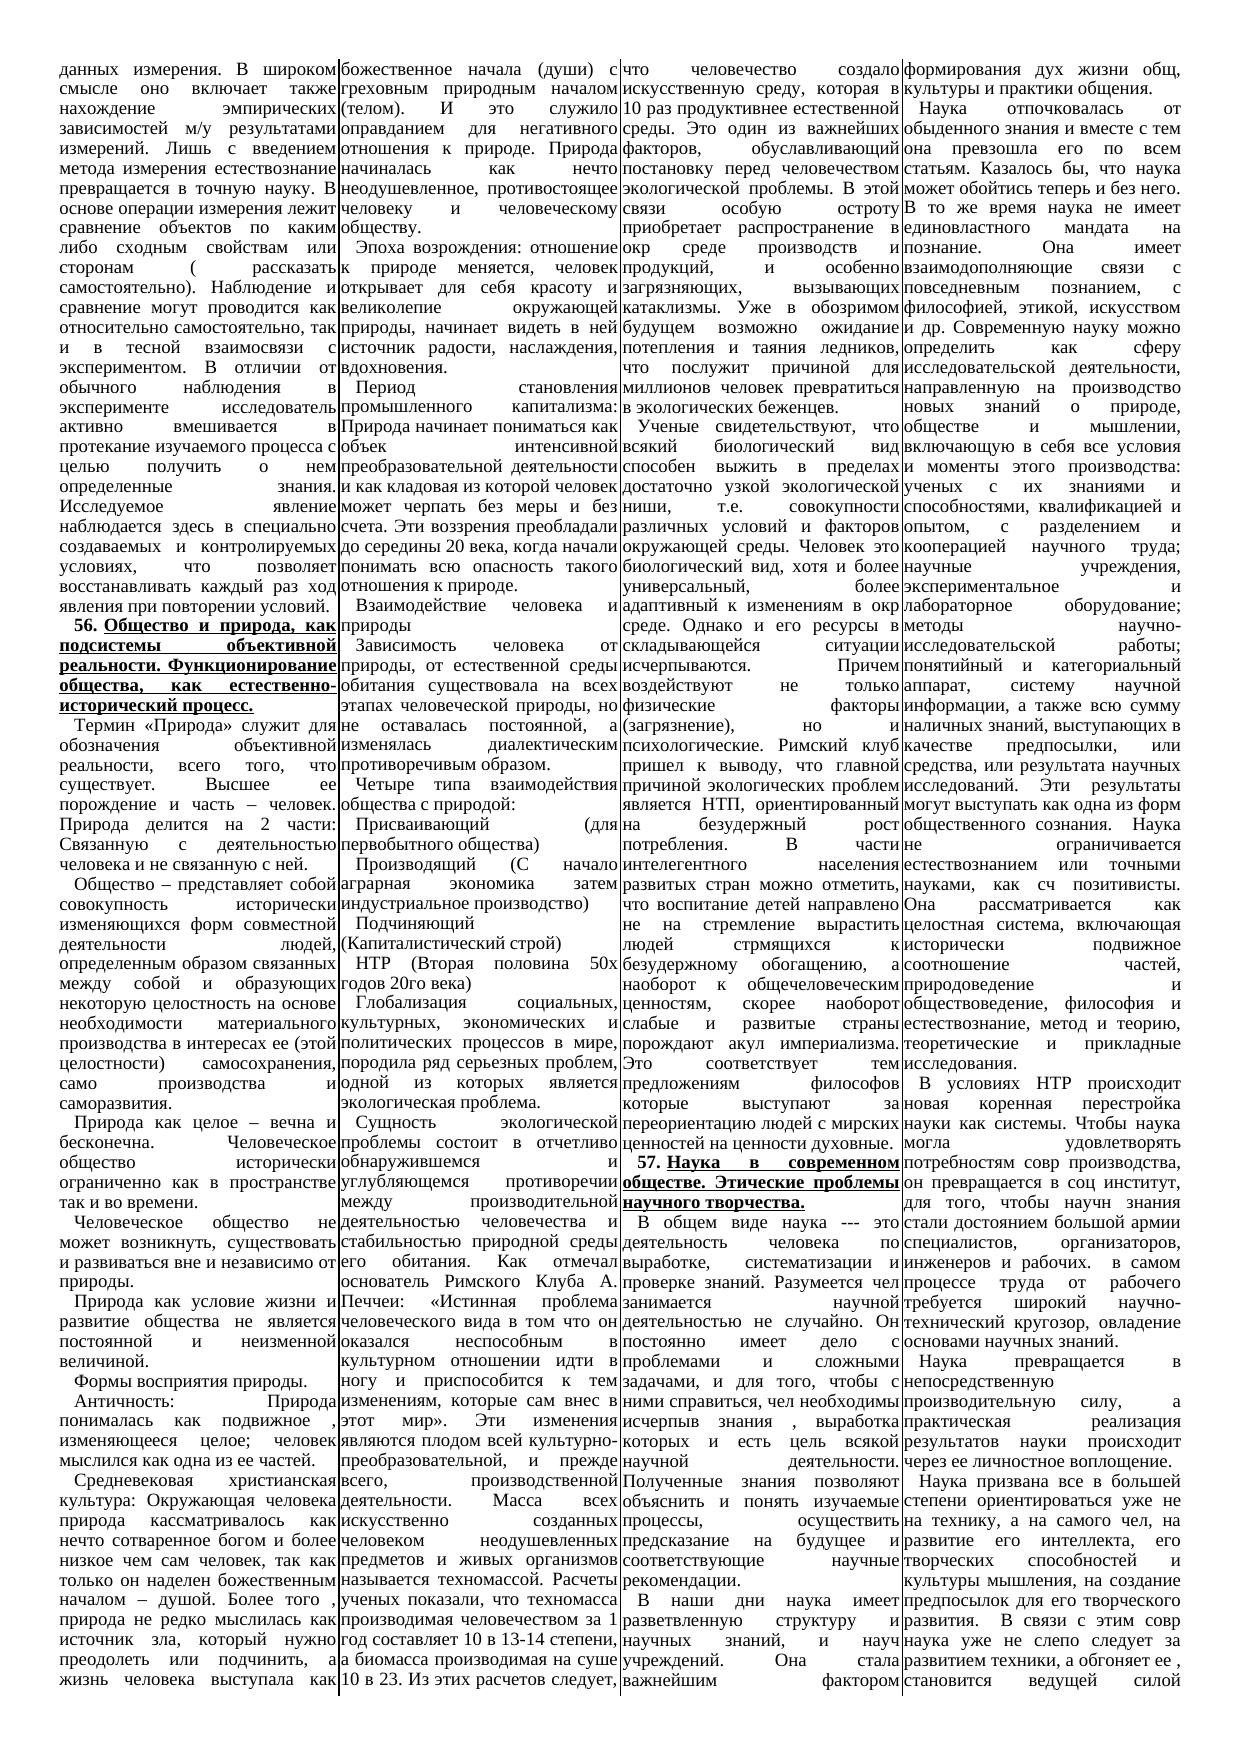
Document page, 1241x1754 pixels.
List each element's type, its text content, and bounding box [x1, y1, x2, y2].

text Сущность экологической проблемы состоит в отчетливо обнаружившемся и углубляющемся противоречии между производительной деятельностью человечества и стабильностью природной среды его обитания. Как отмечал основатель Римского Клуба А. Печчеи: «Истинная проблема человеческого вида в том что он оказался неспособным в культурном отношении идти в ногу и приспособится к тем изменениям, которые сам внес в этот мир». Эти изменения являются плодом всей культурно-преобразовательной, и прежде всего, производственной деятельности. Масса всех искусственно созданных человеком неодушевленных предметов и живых организмов называется техномассой. Расчеты ученых показали, что техномасса производимая человечеством за 1 год составляет 10 в 13-14 степени, а биомасса производимая на суше 10 в 23. Из этих расчетов следует, что человечество создало искусственную среду, которая в 10 раз продуктивнее естественной среды. Это один из важнейших факторов, обуславливающий постановку перед человечеством экологической проблемы. В этой связи особую остроту приобретает распространение в окр среде производств и продукций, и особенно загрязняющих, вызывающих катаклизмы. Уже в обозримом будущем возможно ожидание потепления и таяния ледников, что послужит причиной для миллионов человек превратиться в экологических беженцев. [341, 1112, 618, 1689]
text Глобализация социальных, культурных, экономических и политических процессов в мире, породила ряд серьезных проблем, одной из которых является экологическая проблема. [341, 993, 618, 1112]
text Формы восприятия природы. [59, 1371, 336, 1391]
text Период становления промышленного капитализма: Природа начинает пониматься как объек интенсивной преобразовательной деятельности и как кладовая из которой человек может черпать без меры и без счета. Эти воззрения преобладали до середины 20 века, когда начали понимать всю опасность такого отношения к природе. [341, 377, 618, 596]
text Природа как условие жизни и развитие общества не является постоянной и неизменной величиной. [59, 1292, 336, 1371]
text В наши дни наука имеет разветвленную структуру и научных знаний, и науч учреждений. Она стала важнейшим фактором формирования дух жизни общ, культуры и практики общения. [622, 1591, 899, 1690]
list Общество и природа, как подсистемы объективной реальности. Функционирование общества, как естественно-исторический процесс. [59, 616, 336, 653]
list Наука в современном обществе. Этические проблемы научного творчества. [622, 1153, 899, 1190]
text Четыре типа взаимодействия общества с природой: [341, 775, 618, 814]
text Природа как целое – вечна и бесконечна. Человеческое общество исторически ограниченно как в пространстве так и во времени. [59, 1113, 336, 1212]
text В общем виде наука --- это деятельность человека по выработке, систематизации и проверке знаний. Разумеется чел занимается научной деятельностью не случайно. Он постоянно имеет дело с проблемами и сложными задачами, и для того, чтобы с ними справиться, чел необходимы исчерпыв знания , выработка которых и есть цель всякой научной деятельности. Полученные знания позволяют объяснить и понять изучаемые процессы, осуществить предсказание на будущее и соответствующие научные рекомендации. [622, 1213, 899, 1591]
text Термин «Природа» служит для обозначения объективной реальности, всего того, что существует. Высшее ее порождение и часть – человек. Природа делится на 2 части: Связанную с деятельностью человека и не связанную с ней. [59, 715, 336, 874]
text Эпоха возрождения: отношение к природе меняется, человек открывает для себя красоту и великолепие окружающей природы, начинает видеть в ней источник радости, наслаждения, вдохновения. [341, 238, 618, 377]
text Взаимодействие человека и природы [341, 596, 618, 636]
list Наука в современном обществе. Этические проблемы научного творчества. [622, 1191, 899, 1213]
text Наука превращается в непосредственную производительную силу, а практическая реализация результатов науки происходит через ее личностное воплощение. [904, 1352, 1181, 1471]
text Подчиняющий (Капиталистический строй) [341, 914, 618, 953]
text Присваивающий (для первобытного общества) [341, 814, 618, 854]
text В условиях НТР происходит новая коренная перестройка науки как системы. Чтобы наука могла удовлетворять потребностям совр производства, он превращается в соц институт, для того, чтобы научн знания стали достоянием большой армии специалистов, организаторов, инженеров и рабочих. в самом процессе труда от рабочего требуется широкий научно-технический кругозор, овладение основами научных знаний. [904, 1073, 1181, 1352]
text Общество – представляет собой совокупность исторически изменяющихся форм совместной деятельности людей, определенным образом связанных между собой и образующих некоторую целостность на основе необходимости материального производства в интересах ее (этой целостности) самосохранения, само производства и саморазвития. [59, 874, 336, 1113]
text Производящий (С начало аграрная экономика затем индустриальное производство) [341, 854, 618, 914]
text Средневековая христианская культура: Окружающая человека природа кассматривалось как нечто сотваренное богом и более низкое чем сам человек, так как только он наделен божественным началом – душой. Более того , природа не редко мыслилась как источник зла, который нужно преодолеть или подчинить, а жизнь человека выступала как божественное начала (души) с греховным природным началом (телом). И это служило оправданием для негативного отношения к природе. Природа начиналась как нечто неодушевленное, противостоящее человеку и человеческому обществу. [341, 59, 618, 238]
text Античность: Природа понималась как подвижное , изменяющееся целое; человек мыслился как одна из ее частей. [59, 1391, 336, 1471]
text Человеческое общество не может возникнуть, существовать и развиваться вне и независимо от природы. [59, 1212, 336, 1292]
text Ученые свидетельствуют, что всякий биологический вид способен выжить в пределах достаточно узкой экологической ниши, т.е. совокупности различных условий и факторов окружающей среды. Человек это биологический вид, хотя и более универсальный, более адаптивный к изменениям в окр среде. Однако и его ресурсы в складывающейся ситуации исчерпываются. Причем воздействуют не только физические факторы (загрязнение), но и психологические. Римский клуб пришел к выводу, что главной причиной экологических проблем является НТП, ориентированный на безудержный рост потребления. В части интелегентного населения развитых стран можно отметить, что воспитание детей направлено не на стремление вырастить людей стрмящихся к безудержному обогащению, а наоборот к общечеловеческим ценностям, скорее наоборот слабые и развитые страны порождают акул империализма. Это соответствует тем предложениям философов которые выступают за переориентацию людей с мирских ценностей на ценности духовные. [622, 417, 899, 1153]
text Средневековая христианская культура: Окружающая человека природа кассматривалось как нечто сотваренное богом и более низкое чем сам человек, так как только он наделен божественным началом – душой. Более того , природа не редко мыслилась как источник зла, который нужно преодолеть или подчинить, а жизнь человека выступала как божественное начала (души) с греховным природным началом (телом). И это служило оправданием для негативного отношения к природе. Природа начиналась как нечто неодушевленное, противостоящее человеку и человеческому обществу. [59, 1471, 336, 1689]
text НТР (Вторая половина 50х годов 20го века) [341, 953, 618, 993]
text Сущность экологической проблемы состоит в отчетливо обнаружившемся и углубляющемся противоречии между производительной деятельностью человечества и стабильностью природной среды его обитания. Как отмечал основатель Римского Клуба А. Печчеи: «Истинная проблема человеческого вида в том что он оказался неспособным в культурном отношении идти в ногу и приспособится к тем изменениям, которые сам внес в этот мир». Эти изменения являются плодом всей культурно-преобразовательной, и прежде всего, производственной деятельности. Масса всех искусственно созданных человеком неодушевленных предметов и живых организмов называется техномассой. Расчеты ученых показали, что техномасса производимая человечеством за 1 год составляет 10 в 13-14 степени, а биомасса производимая на суше 10 в 23. Из этих расчетов следует, что человечество создало искусственную среду, которая в 10 раз продуктивнее естественной среды. Это один из важнейших факторов, обуславливающий постановку перед человечеством экологической проблемы. В этой связи особую остроту приобретает распространение в окр среде производств и продукций, и особенно загрязняющих, вызывающих катаклизмы. Уже в обозримом будущем возможно ожидание потепления и таяния ледников, что послужит причиной для миллионов человек превратиться в экологических беженцев. [622, 59, 899, 417]
text Зависимость человека от природы, от естественной среды обитания существовала на всех этапах человеческой природы, но не оставалась постоянной, а изменялась диалектическим противоречивым образом. [341, 636, 618, 775]
text В наши дни наука имеет разветвленную структуру и научных знаний, и науч учреждений. Она стала важнейшим фактором формирования дух жизни общ, культуры и практики общения. [904, 59, 1181, 99]
text Наука отпочковалась от обыденного знания и вместе с тем она превзошла его по всем статьям. Казалось бы, что наука может обойтись теперь и без него. В то же время наука не имеет единовластного мандата на познание. Она имеет взаимодополняющие связи с повседневным познанием, с философией, этикой, искусством и др. Современную науку можно определить как сферу исследовательской деятельности, направленную на производство новых знаний о природе, обществе и мышлении, включающую в себя все условия и моменты этого производства: ученых с их знаниями и способностями, квалификацией и опытом, с разделением и кооперацией научного труда; научные учреждения, экспериментальное и лабораторное оборудование; методы научно-исследовательской работы; понятийный и категориальный аппарат, систему научной информации, а также всю сумму наличных знаний, выступающих в качестве предпосылки, или средства, или результата научных исследований. Эти результаты могут выступать как одна из форм общественного сознания. Наука не ограничивается естествознанием или точными науками, как сч позитивисты. Она рассматривается как целостная система, включающая исторически подвижное соотношение частей, природоведение и обществоведение, философия и естествознание, метод и теорию, теоретические и прикладные исследования. [904, 99, 1181, 1073]
